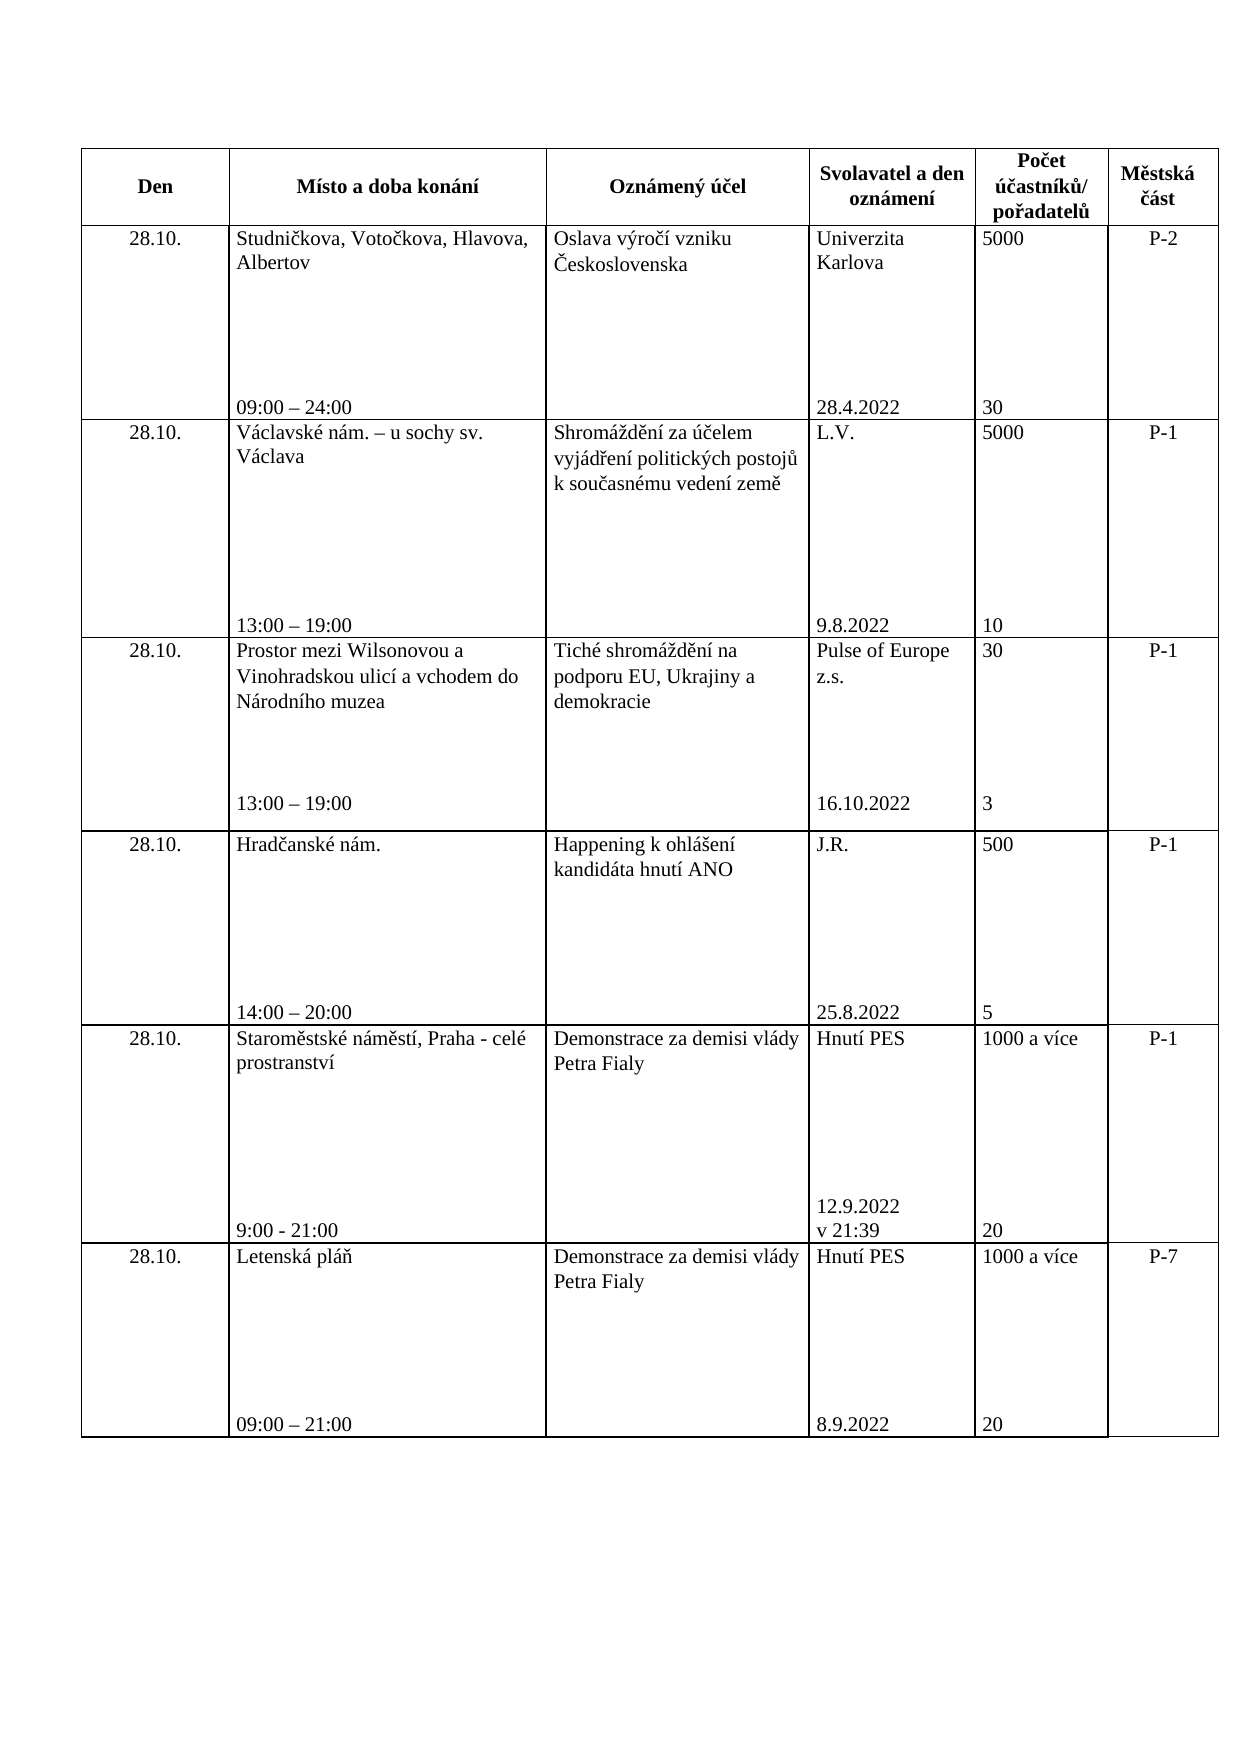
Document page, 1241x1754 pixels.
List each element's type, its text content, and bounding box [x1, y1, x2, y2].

table_cell 28.10. [82, 420, 228, 637]
table_cell Shromáždění za účelem vyjádření politických postojů k současnému vedení země [547, 420, 808, 637]
table_cell P-1 [1109, 1025, 1218, 1242]
table_cell 28.10. [82, 226, 228, 419]
table_cell Oslava výročí vzniku Československa [547, 226, 808, 419]
table_cell 30 3 [976, 638, 1107, 830]
table_cell 28.10. [82, 638, 228, 830]
table_cell 1000 a více 20 [976, 1026, 1107, 1242]
table_cell Hnutí PES 12.9.2022 v 21:39 [810, 1026, 974, 1242]
table_cell Hradčanské nám. 14:00 – 20:00 [230, 832, 545, 1024]
table_cell Tiché shromáždění na podporu EU, Ukrajiny a demokracie [547, 638, 808, 830]
table_cell Václavské nám. – u sochy sv. Václava 13:00 – 19:00 [230, 420, 545, 637]
table_cell 5000 10 [976, 420, 1107, 637]
table_cell Demonstrace za demisi vlády Petra Fialy [547, 1026, 808, 1242]
table_cell 5000 30 [976, 226, 1107, 419]
table_cell Studničkova, Votočkova, Hlavova, Albertov 09:00 – 24:00 [230, 226, 545, 419]
table_header Místo a doba konání [230, 149, 546, 225]
table_cell 28.10. [82, 1026, 228, 1242]
table_cell J.R. 25.8.2022 [810, 832, 974, 1024]
table_header Městská část [1109, 149, 1218, 225]
table_cell 28.10. [82, 832, 228, 1024]
table_header Svolavatel a den oznámení [810, 149, 975, 225]
table_header Den [82, 149, 229, 225]
table_cell Demonstrace za demisi vlády Petra Fialy [547, 1244, 808, 1436]
table_cell P-1 [1109, 638, 1218, 830]
table_cell P-2 [1109, 226, 1218, 419]
table_cell P-1 [1109, 831, 1218, 1024]
table_cell P-7 [1109, 1243, 1218, 1436]
table_cell 500 5 [976, 832, 1107, 1024]
table_cell Happening k ohlášení kandidáta hnutí ANO [547, 832, 808, 1024]
table_cell Prostor mezi Wilsonovou a Vinohradskou ulicí a vchodem do Národního muzea 13:00 – 19:00 [230, 638, 545, 830]
table_cell Hnutí PES 8.9.2022 [810, 1244, 974, 1436]
table_cell Pulse of Europe z.s. 16.10.2022 [810, 638, 974, 830]
table_cell Letenská pláň 09:00 – 21:00 [230, 1244, 545, 1436]
table_cell Univerzita Karlova 28.4.2022 [810, 226, 974, 419]
table_cell P-1 [1109, 420, 1218, 637]
table_cell Staroměstské náměstí, Praha - celé prostranství 9:00 - 21:00 [230, 1026, 545, 1242]
table_header Počet účastníků/ pořadatelů [976, 149, 1108, 225]
table_cell 1000 a více 20 [976, 1244, 1107, 1436]
table_header Oznámený účel [547, 149, 809, 225]
table_cell L.V. 9.8.2022 [810, 420, 974, 637]
table_cell 28.10. [82, 1244, 228, 1436]
